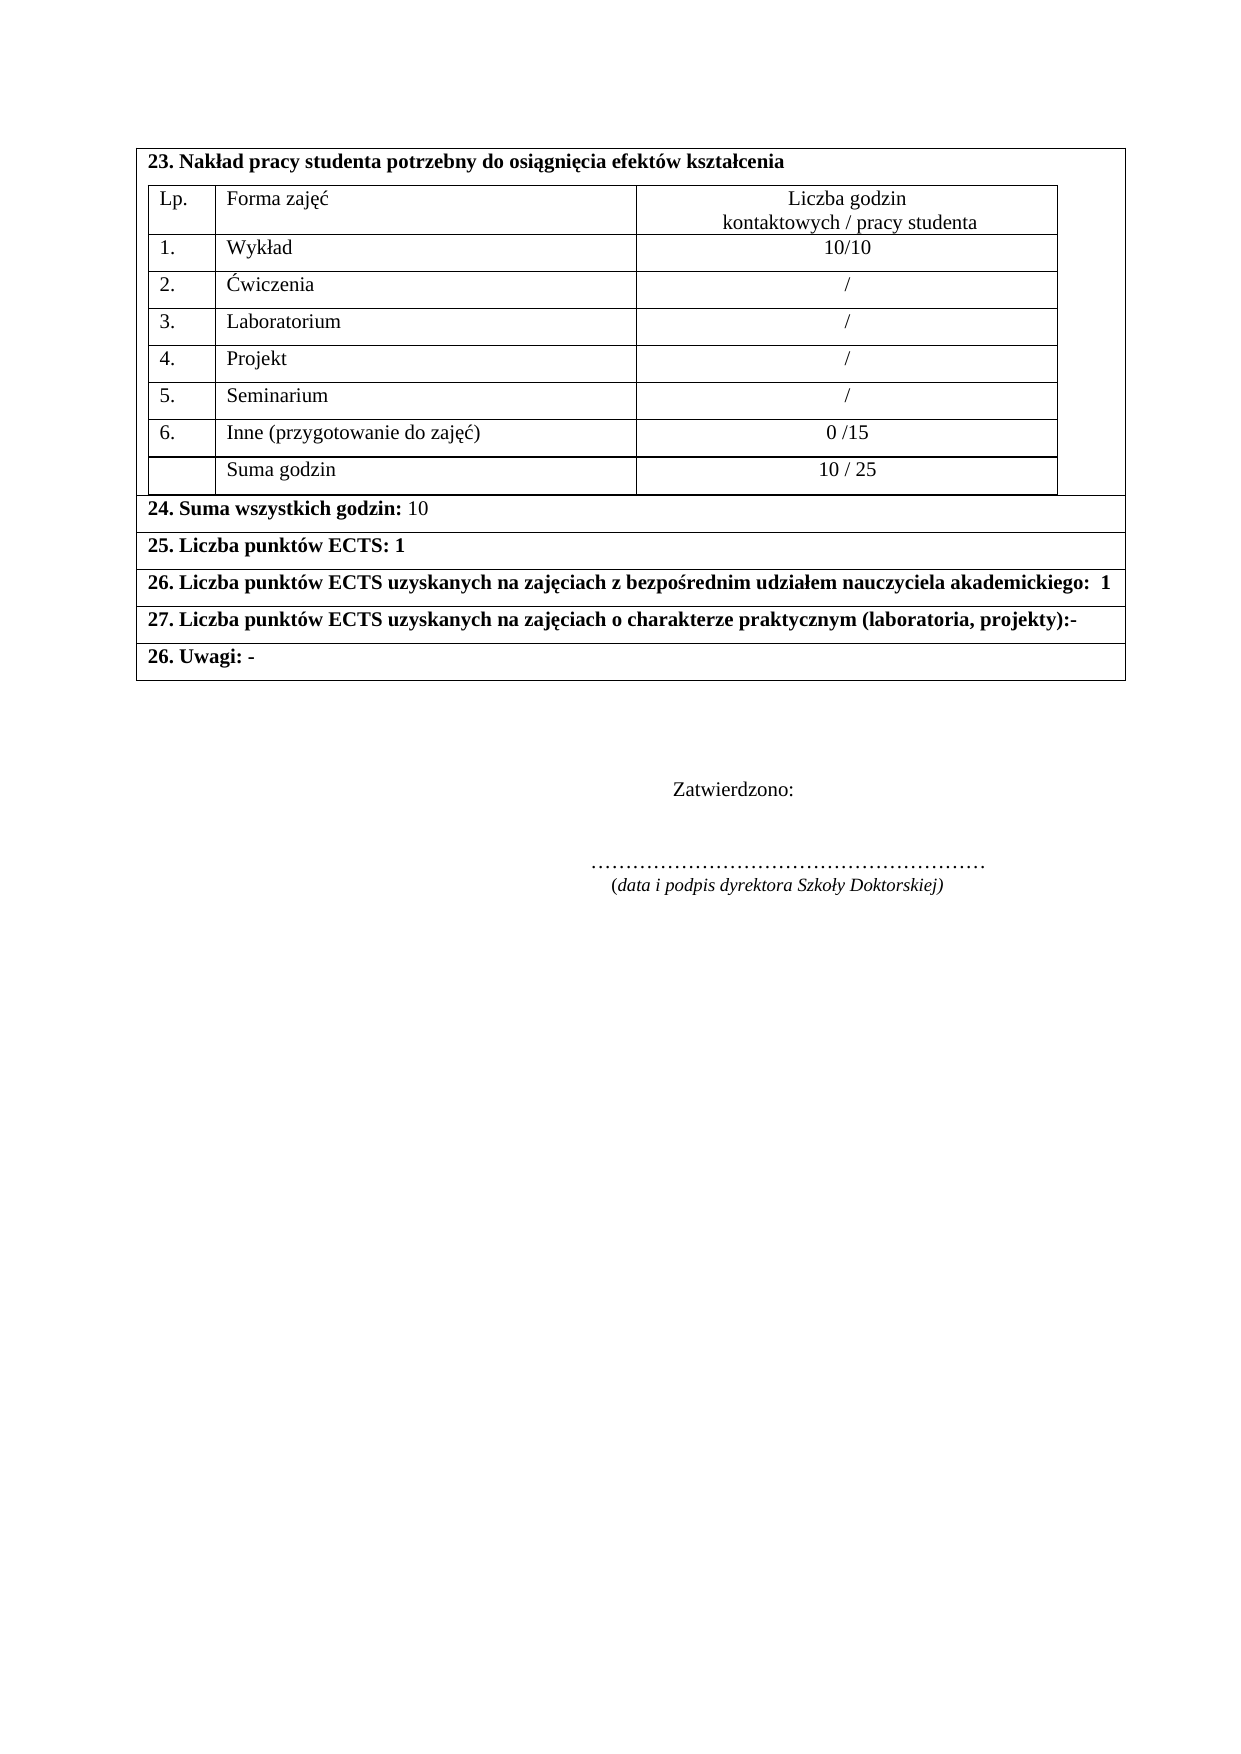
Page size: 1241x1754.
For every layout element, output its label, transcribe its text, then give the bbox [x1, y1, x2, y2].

table_cell 27. Liczba punktów ECTS uzyskanych na zajęciach o charakterze praktycznym (laboratoria, projekty):- [137, 607, 1125, 643]
text Zatwierdzono: [590, 777, 1093, 801]
table_cell 24. Suma wszystkich godzin: 10 [137, 496, 1125, 532]
text ………………………………………………… [148, 849, 1093, 873]
table_cell 26. Uwagi: - [137, 644, 1125, 680]
table_cell 26. Liczba punktów ECTS uzyskanych na zajęciach z bezpośrednim udziałem nauczyciela akademickiego: 1 [137, 570, 1125, 606]
table_cell 23. Nakład pracy studenta potrzebny do osiągnięcia efektów kształcenia [137, 149, 1125, 494]
table_cell 25. Liczba punktów ECTS: 1 [137, 533, 1125, 569]
text (data i podpis dyrektora Szkoły Doktorskiej) [148, 873, 1093, 895]
